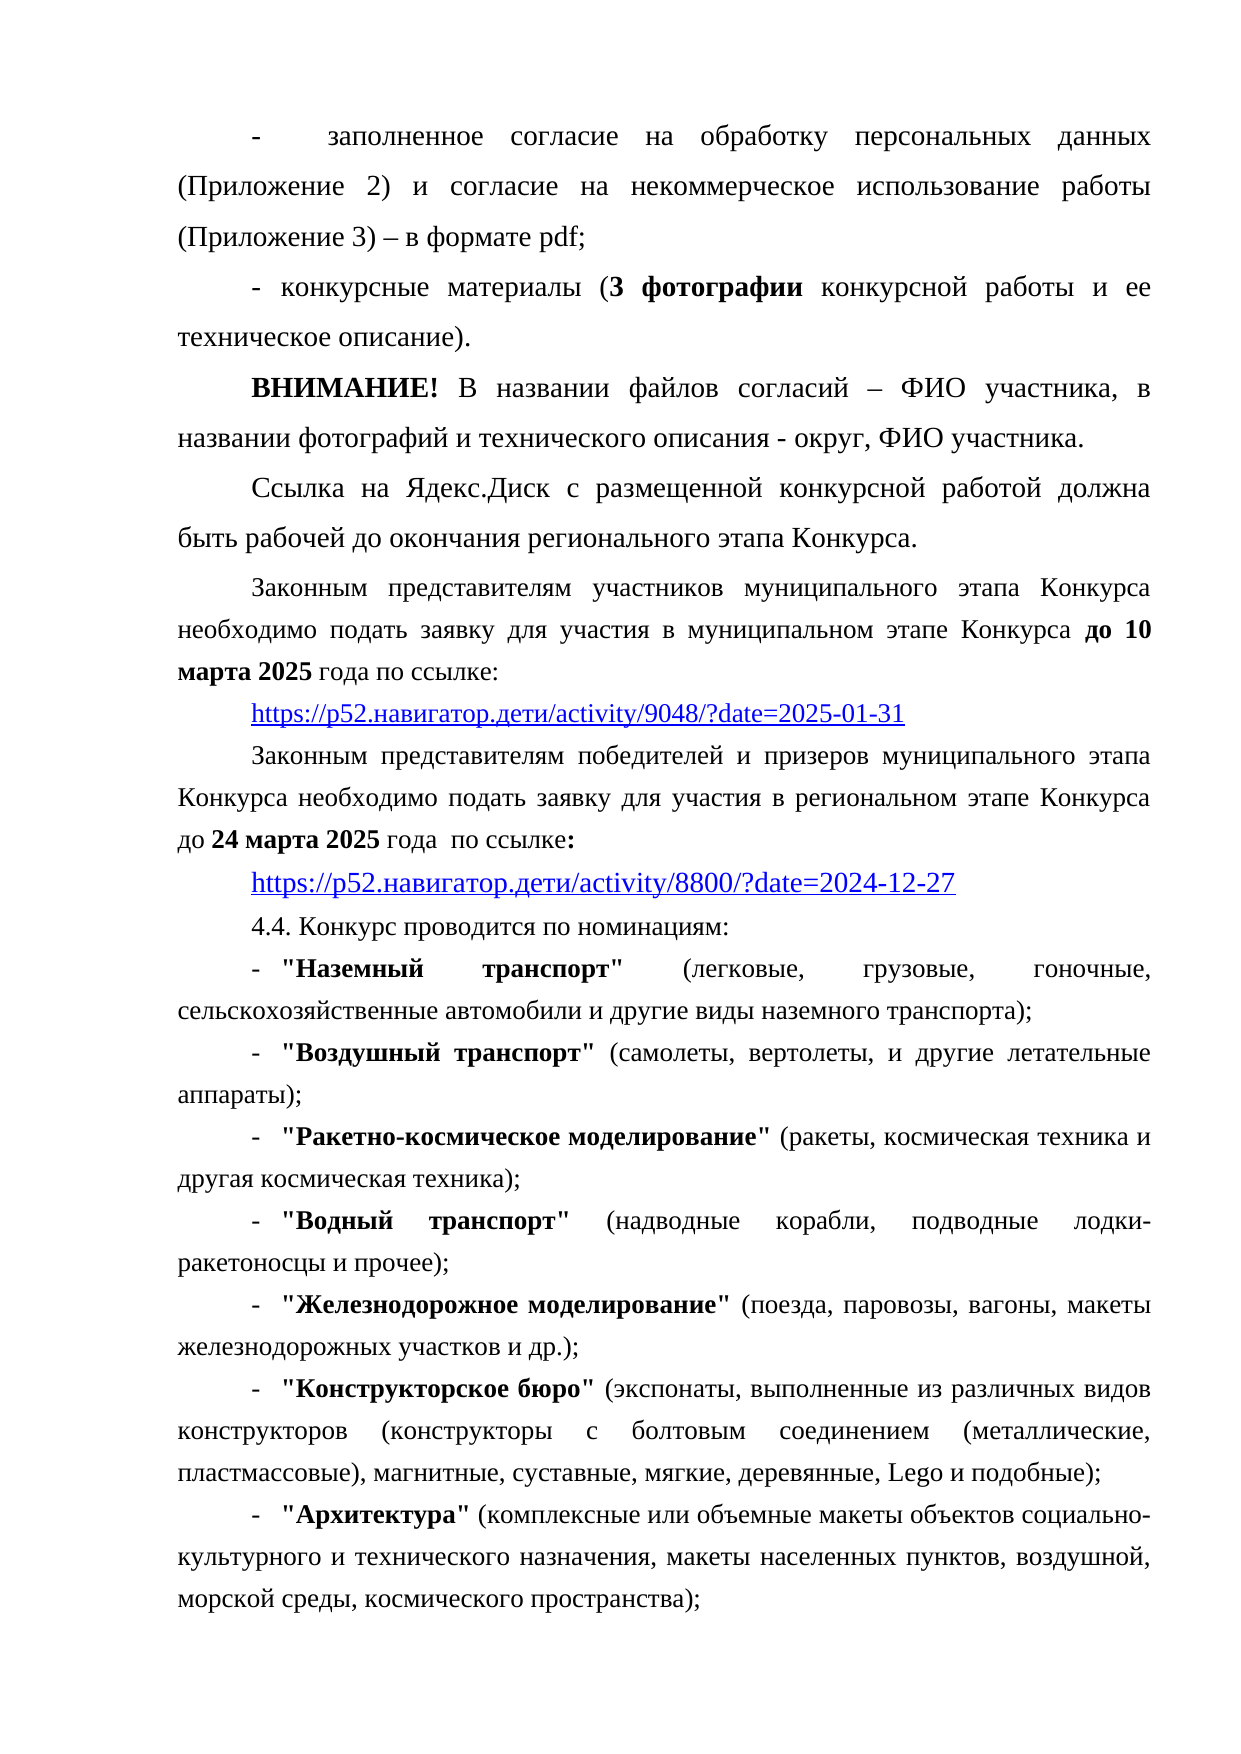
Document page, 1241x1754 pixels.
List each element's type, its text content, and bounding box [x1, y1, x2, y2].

text Законным представителям победителей и призеров муниципального этапа Конкурса необходимо подать заявку для участия в региональном этапе Конкурса до 24 марта 2025 года по ссылке: [177, 739, 1152, 854]
list "Железнодорожное моделирование" (поезда, паровозы, вагоны, макеты железнодорожных участков и др.); [177, 1288, 1152, 1361]
text Законным представителям участников муниципального этапа Конкурса необходимо подать заявку для участия в муниципальном этапе Конкурса до 10 марта 2025 года по ссылке: [177, 571, 1152, 686]
list "Водный транспорт" (надводные корабли, подводные лодки-ракетоносцы и прочее); [177, 1204, 1152, 1277]
text 4.4. Конкурс проводится по номинациям: [177, 910, 1152, 941]
list "Наземный транспорт" (легковые, грузовые, гоночные, сельскохозяйственные автомобили и другие виды наземного транспорта); [177, 952, 1152, 1025]
text Ссылка на Ядекс.Диск с размещенной конкурсной работой должна быть рабочей до окончания регионального этапа Конкурса. [177, 470, 1152, 554]
list конкурсные материалы (3 фотографии конкурсной работы и ее техническое описание). [177, 269, 1152, 353]
list заполненное согласие на обработку персональных данных (Приложение 2) и согласие на некоммерческое использование работы (Приложение 3) – в формате pdf; [177, 118, 1152, 252]
text https://р52.навигатор.дети/activity/8800/?date=2024-12-27 [177, 865, 1152, 898]
list "Ракетно-космическое моделирование" (ракеты, космическая техника и другая космическая техника); [177, 1120, 1152, 1193]
text ВНИМАНИЕ! В названии файлов согласий – ФИО участника, в названии фотографий и технического описания - округ, ФИО участника. [177, 370, 1152, 453]
list "Архитектура" (комплексные или объемные макеты объектов социально-культурного и технического назначения, макеты населенных пунктов, воздушной, морской среды, космического пространства); [177, 1498, 1152, 1613]
list "Воздушный транспорт" (самолеты, вертолеты, и другие летательные аппараты); [177, 1036, 1152, 1109]
list "Конструкторское бюро" (экспонаты, выполненные из различных видов конструкторов (конструкторы с болтовым соединением (металлические, пластмассовые), магнитные, суставные, мягкие, деревянные, Lego и подобные); [177, 1372, 1152, 1487]
text https://р52.навигатор.дети/activity/9048/?date=2025-01-31 [177, 697, 1152, 728]
